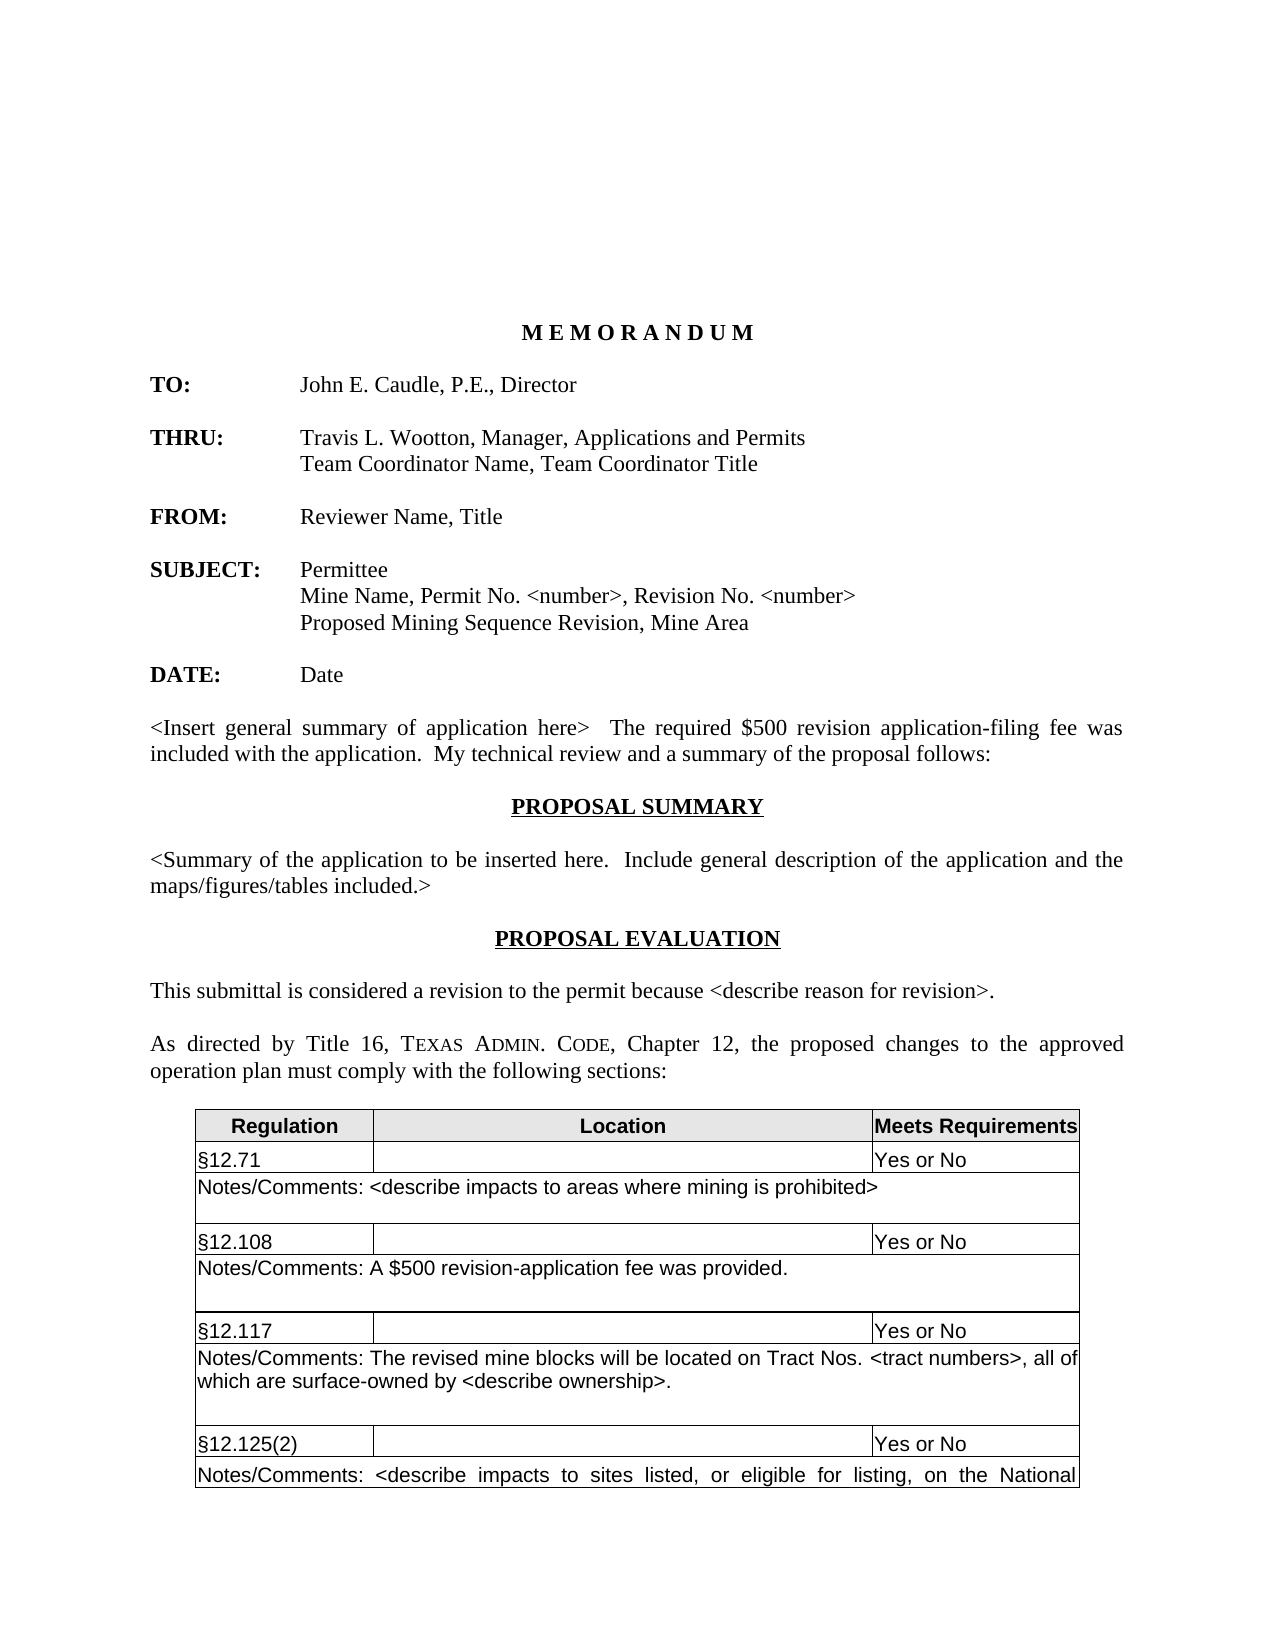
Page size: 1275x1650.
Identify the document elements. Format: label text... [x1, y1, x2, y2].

table_cell §12.71 [196, 1142, 373, 1172]
text Proposed Mining Sequence Revision, Mine Area [150, 609, 1125, 635]
text TO: John E. Caudle, P.E., Director [150, 371, 1125, 398]
text Team Coordinator Name, Team Coordinator Title [150, 451, 1125, 477]
table_cell Notes/Comments: <describe impacts to areas where mining is prohibited> [196, 1173, 1079, 1222]
subtitle PROPOSAL SUMMARY [150, 793, 1125, 819]
table_cell Notes/Comments: A $500 revision-application fee was provided. [196, 1255, 1079, 1311]
table_cell Yes or No [873, 1313, 1079, 1343]
table_cell [374, 1426, 872, 1456]
text DATE: Date [150, 661, 1125, 688]
text SUBJECT: Permittee [150, 556, 1125, 582]
text THRU: Travis L. Wootton, Manager, Applications and Permits [150, 424, 1125, 451]
title M E M O R A N D U M [150, 319, 1125, 345]
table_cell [196, 1457, 1079, 1487]
text <Insert general summary of application here> The required $500 revision application-filing fee was included with the application. My technical review and a summary of the proposal follows: [150, 714, 1125, 767]
text Mine Name, Permit No. <number>, Revision No. <number> [150, 582, 1125, 609]
table_cell Yes or No [873, 1142, 1079, 1172]
table_cell Yes or No [873, 1224, 1079, 1254]
text This submittal is considered a revision to the permit because <describe reason for revision>. [150, 978, 1125, 1004]
table_cell [374, 1313, 872, 1343]
table_cell [374, 1142, 872, 1172]
table_header Location [374, 1110, 872, 1141]
table_cell §12.125(2) [196, 1426, 373, 1456]
table_cell §12.117 [196, 1313, 373, 1343]
table_cell §12.108 [196, 1224, 373, 1254]
table_header Meets Requirements [873, 1110, 1079, 1141]
table_header Regulation [196, 1110, 373, 1141]
text As directed by Title 16, Texas Admin. Code, Chapter 12, the proposed changes to the approved operation plan must comply with the following sections: [150, 1030, 1125, 1083]
text FROM: Reviewer Name, Title [150, 503, 1125, 529]
table_cell Yes or No [873, 1426, 1079, 1456]
table_cell Notes/Comments: The revised mine blocks will be located on Tract Nos. <tract numbers>, all of which are surface-owned by <describe ownership>. [196, 1344, 1079, 1424]
text <Summary of the application to be inserted here. Include general description of the application and the maps/figures/tables included.> [150, 846, 1125, 898]
subtitle PROPOSAL EVALUATION [150, 925, 1125, 951]
table_cell [374, 1224, 872, 1254]
